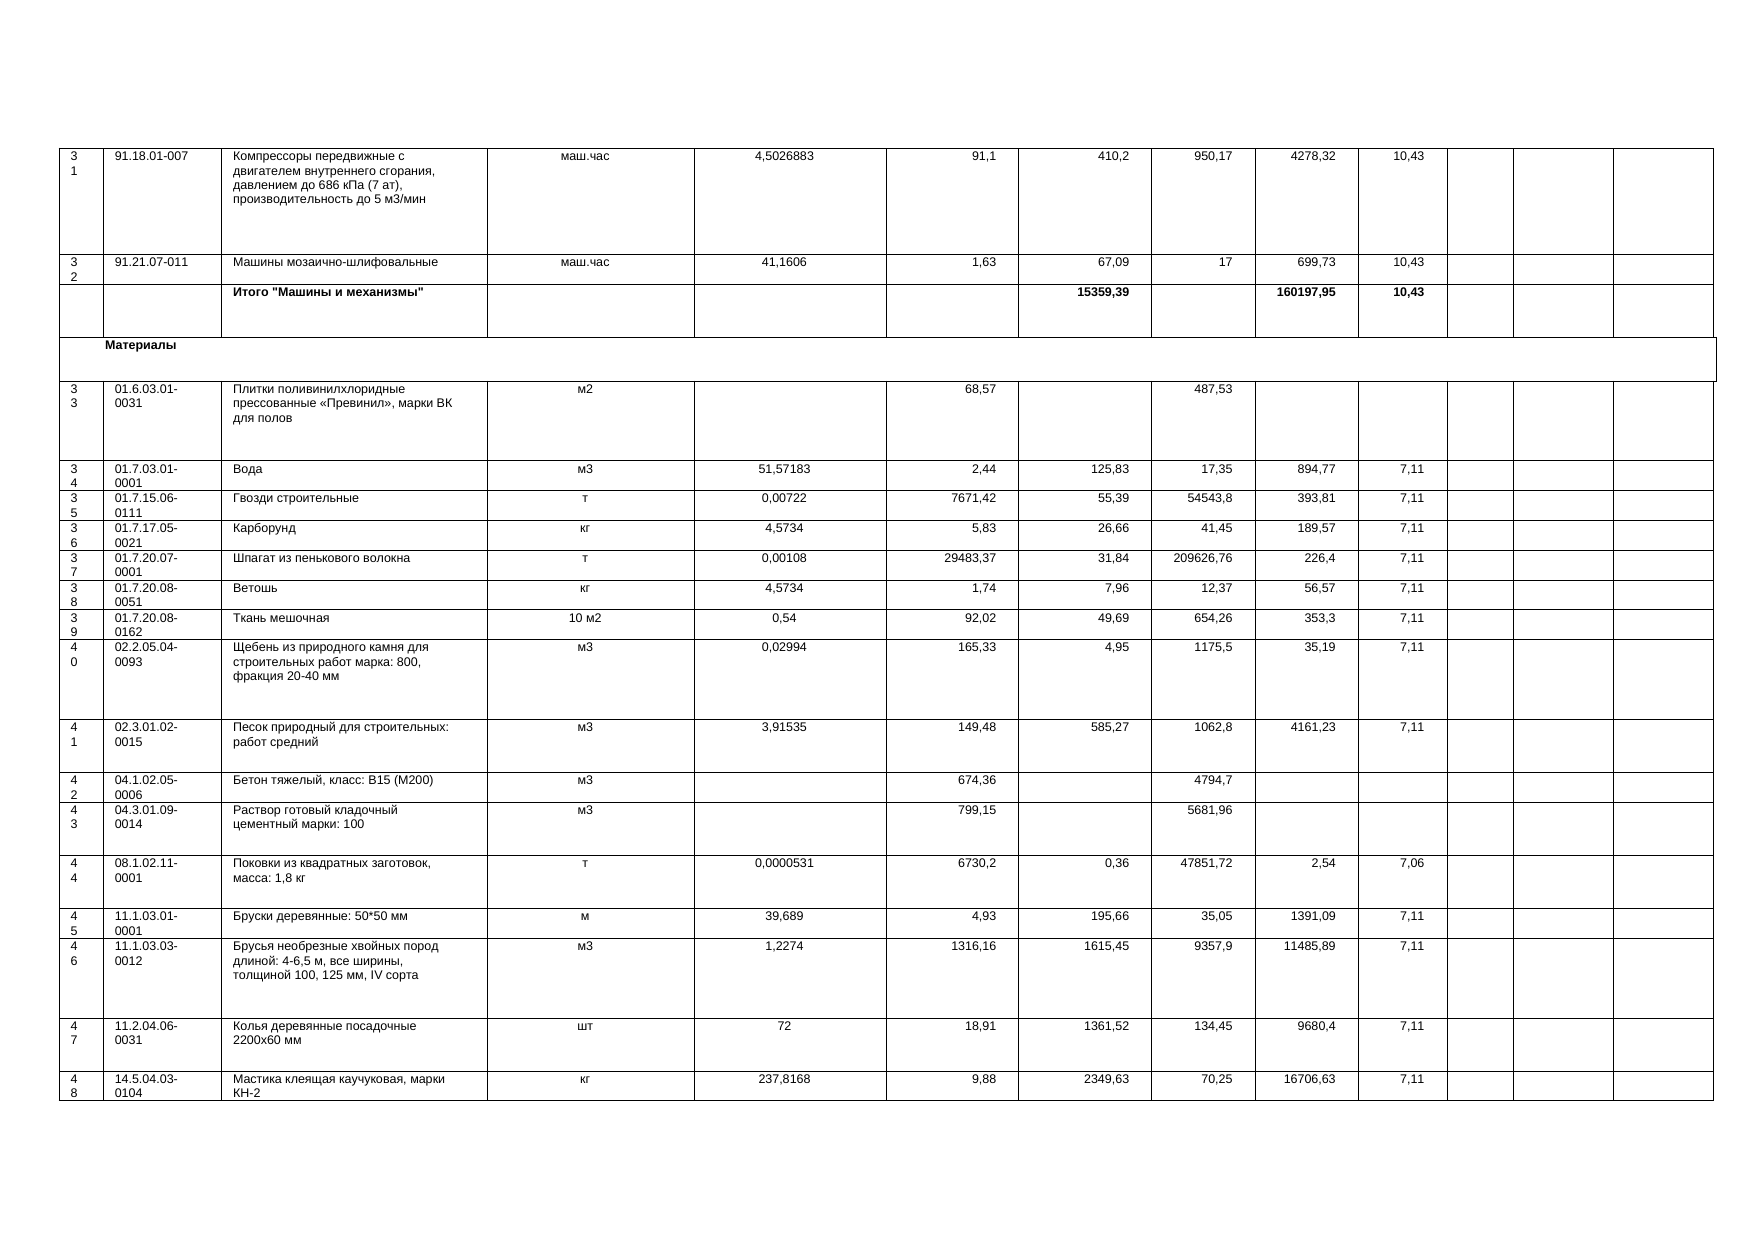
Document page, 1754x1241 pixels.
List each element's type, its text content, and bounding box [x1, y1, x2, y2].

table_cell 39,689 [695, 909, 886, 938]
table_cell [1019, 773, 1151, 802]
table_cell [1614, 1019, 1713, 1071]
table_cell 0,00108 [695, 551, 886, 579]
table_cell Итого "Машины и механизмы" [222, 285, 487, 337]
table_cell 7,11 [1359, 939, 1447, 1017]
table_cell 44 [60, 856, 103, 908]
table_cell 353,3 [1256, 610, 1358, 639]
table_cell 799,15 [887, 803, 1018, 855]
table_cell 226,4 [1256, 551, 1358, 579]
table_cell [1614, 149, 1713, 254]
table_cell [1448, 640, 1513, 719]
table_cell м [488, 909, 694, 938]
table_cell шт [488, 1019, 694, 1071]
table_cell 7,11 [1359, 909, 1447, 938]
table_cell [1614, 255, 1713, 284]
table_cell 487,53 [1152, 382, 1255, 460]
table_cell 35 [60, 491, 103, 520]
table_cell 49,69 [1019, 610, 1151, 639]
table_cell Машины мозаично-шлифовальные [222, 255, 487, 284]
table_cell 16706,63 [1256, 1072, 1358, 1100]
table_cell 31,84 [1019, 551, 1151, 579]
table_cell [1614, 1072, 1713, 1100]
table_cell 08.1.02.11-0001 [104, 856, 221, 908]
table_cell 410,2 [1019, 149, 1151, 254]
table_cell [1514, 551, 1613, 579]
table_cell 134,45 [1152, 1019, 1255, 1071]
table_cell 3,91535 [695, 720, 886, 772]
table_cell [1514, 640, 1613, 719]
table_cell [1614, 773, 1713, 802]
table_cell 10,43 [1359, 285, 1447, 337]
table_cell 11.2.04.06-0031 [104, 1019, 221, 1071]
table_cell кг [488, 581, 694, 609]
table_cell Материалы [60, 338, 1716, 381]
table_cell 950,17 [1152, 149, 1255, 254]
table_cell [1448, 909, 1513, 938]
table_cell 2,54 [1256, 856, 1358, 908]
table_cell 26,66 [1019, 521, 1151, 550]
table_cell 894,77 [1256, 461, 1358, 490]
table_cell 10,43 [1359, 255, 1447, 284]
table_cell [1448, 939, 1513, 1017]
table_cell [887, 285, 1018, 337]
table_cell 393,81 [1256, 491, 1358, 520]
table_cell Карборунд [222, 521, 487, 550]
table_cell 46 [60, 939, 103, 1017]
table_cell [1614, 939, 1713, 1017]
table_cell 1,63 [887, 255, 1018, 284]
table_cell 9,88 [887, 1072, 1018, 1100]
table_cell [1448, 149, 1513, 254]
table_cell [1152, 285, 1255, 337]
table_cell 1361,52 [1019, 1019, 1151, 1071]
table_cell 654,26 [1152, 610, 1255, 639]
table_cell 7671,42 [887, 491, 1018, 520]
table_cell 1391,09 [1256, 909, 1358, 938]
table_cell 35,19 [1256, 640, 1358, 719]
table_cell 40 [60, 640, 103, 719]
table_cell 41,45 [1152, 521, 1255, 550]
table_cell 11.1.03.01-0001 [104, 909, 221, 938]
table_cell 70,25 [1152, 1072, 1255, 1100]
table_cell 209626,76 [1152, 551, 1255, 579]
table_cell 237,8168 [695, 1072, 886, 1100]
table_cell [1514, 382, 1613, 460]
table_cell 4,5734 [695, 521, 886, 550]
table_cell 47 [60, 1019, 103, 1071]
table_cell м2 [488, 382, 694, 460]
table_cell 5681,96 [1152, 803, 1255, 855]
table_cell [1448, 382, 1513, 460]
table_cell [1019, 803, 1151, 855]
table_cell 10 м2 [488, 610, 694, 639]
table_cell [695, 803, 886, 855]
table_cell [1448, 720, 1513, 772]
table_cell 41 [60, 720, 103, 772]
table_cell т [488, 551, 694, 579]
table_cell Ткань мешочная [222, 610, 487, 639]
table_cell Щебень из природного камня для строительных работ марка: 800, фракция 20-40 мм [222, 640, 487, 719]
table_cell 12,37 [1152, 581, 1255, 609]
table_cell [1614, 285, 1713, 337]
table_cell 7,11 [1359, 581, 1447, 609]
table_cell [1448, 856, 1513, 908]
table_cell 37 [60, 551, 103, 579]
table_cell 7,06 [1359, 856, 1447, 908]
table_cell Компрессоры передвижные с двигателем внутреннего сгорания, давлением до 686 кПа (7 ат), производительность до 5 м3/мин [222, 149, 487, 254]
table_cell 72 [695, 1019, 886, 1071]
table_cell 0,00722 [695, 491, 886, 520]
table_cell 7,11 [1359, 461, 1447, 490]
table_cell Брусья необрезные хвойных пород длиной: 4-6,5 м, все ширины, толщиной 100, 125 мм, IV сорта [222, 939, 487, 1017]
table_cell [1514, 939, 1613, 1017]
table_cell Бруски деревянные: 50*50 мм [222, 909, 487, 938]
table_cell 15359,39 [1019, 285, 1151, 337]
table_cell 91,1 [887, 149, 1018, 254]
table_cell 34 [60, 461, 103, 490]
table_cell 01.7.20.07-0001 [104, 551, 221, 579]
table_cell 699,73 [1256, 255, 1358, 284]
table_cell 17 [1152, 255, 1255, 284]
table_cell [104, 285, 221, 337]
table_cell Плитки поливинилхлоридные прессованные «Превинил», марки ВК для полов [222, 382, 487, 460]
table_cell Песок природный для строительных: работ средний [222, 720, 487, 772]
table_cell [1448, 551, 1513, 579]
table_cell 0,0000531 [695, 856, 886, 908]
table_cell [1614, 551, 1713, 579]
table_cell 149,48 [887, 720, 1018, 772]
table_cell 33 [60, 382, 103, 460]
table_cell 39 [60, 610, 103, 639]
table_cell [1514, 1019, 1613, 1071]
table_cell 7,11 [1359, 551, 1447, 579]
table_cell 45 [60, 909, 103, 938]
table_cell [695, 382, 886, 460]
table_cell [1614, 856, 1713, 908]
table_cell 7,11 [1359, 1072, 1447, 1100]
table_cell 35,05 [1152, 909, 1255, 938]
table_cell [1614, 382, 1713, 460]
table_cell 5,83 [887, 521, 1018, 550]
table_cell [1256, 803, 1358, 855]
table_cell [1448, 1019, 1513, 1071]
table_cell 32 [60, 255, 103, 284]
table_cell [1448, 1072, 1513, 1100]
table_cell 18,91 [887, 1019, 1018, 1071]
table_cell [1256, 773, 1358, 802]
table_cell [1514, 803, 1613, 855]
table_cell 01.7.20.08-0162 [104, 610, 221, 639]
table_cell [1514, 285, 1613, 337]
table_cell 67,09 [1019, 255, 1151, 284]
table_cell [1514, 491, 1613, 520]
table_cell [1448, 255, 1513, 284]
table_cell 195,66 [1019, 909, 1151, 938]
table_cell 9357,9 [1152, 939, 1255, 1017]
table_cell 4794,7 [1152, 773, 1255, 802]
table_cell [1359, 773, 1447, 802]
table_cell 9680,4 [1256, 1019, 1358, 1071]
table_cell 674,36 [887, 773, 1018, 802]
table_cell 1062,8 [1152, 720, 1255, 772]
table_cell Шпагат из пенькового волокна [222, 551, 487, 579]
table_cell 7,11 [1359, 1019, 1447, 1071]
table_cell т [488, 856, 694, 908]
table_cell [1614, 581, 1713, 609]
table_cell 125,83 [1019, 461, 1151, 490]
table_cell 17,35 [1152, 461, 1255, 490]
table_cell 160197,95 [1256, 285, 1358, 337]
table_cell [1514, 521, 1613, 550]
table_cell 41,1606 [695, 255, 886, 284]
table_cell [1448, 491, 1513, 520]
table_cell 31 [60, 149, 103, 254]
table_cell [695, 285, 886, 337]
table_cell [1614, 640, 1713, 719]
table_cell 36 [60, 521, 103, 550]
table_cell 189,57 [1256, 521, 1358, 550]
table_cell 02.2.05.04-0093 [104, 640, 221, 719]
table_cell Поковки из квадратных заготовок, масса: 1,8 кг [222, 856, 487, 908]
table_cell 4,5026883 [695, 149, 886, 254]
table_cell 4,93 [887, 909, 1018, 938]
table_cell [1514, 720, 1613, 772]
table_cell [1448, 610, 1513, 639]
table_cell 6730,2 [887, 856, 1018, 908]
table_cell 92,02 [887, 610, 1018, 639]
table_cell 7,96 [1019, 581, 1151, 609]
table_cell [1514, 909, 1613, 938]
table_cell [1614, 491, 1713, 520]
table_cell 29483,37 [887, 551, 1018, 579]
table_cell [1514, 581, 1613, 609]
table_cell м3 [488, 720, 694, 772]
table_cell [1514, 461, 1613, 490]
table_cell [1514, 773, 1613, 802]
table_cell 56,57 [1256, 581, 1358, 609]
table_cell Гвозди строительные [222, 491, 487, 520]
table_cell Ветошь [222, 581, 487, 609]
table_cell 01.7.15.06-0111 [104, 491, 221, 520]
table_cell 7,11 [1359, 640, 1447, 719]
table_cell 91.18.01-007 [104, 149, 221, 254]
table_cell 48 [60, 1072, 103, 1100]
table_cell [1614, 521, 1713, 550]
table_cell 42 [60, 773, 103, 802]
table_cell [1359, 803, 1447, 855]
table_cell 10,43 [1359, 149, 1447, 254]
table_cell 0,36 [1019, 856, 1151, 908]
table_cell 14.5.04.03-0104 [104, 1072, 221, 1100]
table_cell 4,95 [1019, 640, 1151, 719]
table_cell [1359, 382, 1447, 460]
table_cell 585,27 [1019, 720, 1151, 772]
table_cell [1448, 581, 1513, 609]
table_cell 0,54 [695, 610, 886, 639]
table_cell 1615,45 [1019, 939, 1151, 1017]
table_cell 1,74 [887, 581, 1018, 609]
table_cell м3 [488, 640, 694, 719]
table_cell [695, 773, 886, 802]
table_cell 01.7.17.05-0021 [104, 521, 221, 550]
table_cell 04.3.01.09-0014 [104, 803, 221, 855]
table_cell [60, 285, 103, 337]
table_cell [1448, 773, 1513, 802]
table_cell 04.1.02.05-0006 [104, 773, 221, 802]
table_cell [1514, 255, 1613, 284]
table_cell 54543,8 [1152, 491, 1255, 520]
table_cell 47851,72 [1152, 856, 1255, 908]
table_cell [1514, 1072, 1613, 1100]
table_cell [1514, 856, 1613, 908]
table_cell 38 [60, 581, 103, 609]
table_cell 01.7.03.01-0001 [104, 461, 221, 490]
table_cell 11.1.03.03-0012 [104, 939, 221, 1017]
table_cell 0,02994 [695, 640, 886, 719]
table_cell 51,57183 [695, 461, 886, 490]
table_cell [1448, 461, 1513, 490]
table_cell 7,11 [1359, 610, 1447, 639]
table_cell Бетон тяжелый, класс: В15 (М200) [222, 773, 487, 802]
table_cell 11485,89 [1256, 939, 1358, 1017]
table_cell 1316,16 [887, 939, 1018, 1017]
table_cell [1614, 909, 1713, 938]
table_cell 01.6.03.01-0031 [104, 382, 221, 460]
table_cell 7,11 [1359, 720, 1447, 772]
table_cell [1514, 610, 1613, 639]
table_cell 55,39 [1019, 491, 1151, 520]
table_cell м3 [488, 803, 694, 855]
table_cell [1448, 285, 1513, 337]
table_cell Мастика клеящая каучуковая, марки КН-2 [222, 1072, 487, 1100]
table_cell 1175,5 [1152, 640, 1255, 719]
table_cell 4278,32 [1256, 149, 1358, 254]
table_cell [1614, 803, 1713, 855]
table_cell м3 [488, 773, 694, 802]
table_cell 68,57 [887, 382, 1018, 460]
table_cell Вода [222, 461, 487, 490]
table_cell [488, 285, 694, 337]
table_cell маш.час [488, 255, 694, 284]
table_cell [1614, 610, 1713, 639]
table_cell [1614, 720, 1713, 772]
table_cell 4,5734 [695, 581, 886, 609]
table_cell маш.час [488, 149, 694, 254]
table_cell [1448, 803, 1513, 855]
table_cell [1448, 521, 1513, 550]
table_cell м3 [488, 939, 694, 1017]
table_cell [1256, 382, 1358, 460]
table_cell [1614, 461, 1713, 490]
table_cell 01.7.20.08-0051 [104, 581, 221, 609]
table_cell 1,2274 [695, 939, 886, 1017]
table_cell 02.3.01.02-0015 [104, 720, 221, 772]
table_cell 2,44 [887, 461, 1018, 490]
table_cell Колья деревянные посадочные 2200x60 мм [222, 1019, 487, 1071]
table_cell 7,11 [1359, 491, 1447, 520]
table_cell 91.21.07-011 [104, 255, 221, 284]
table_cell 43 [60, 803, 103, 855]
table_cell 165,33 [887, 640, 1018, 719]
table_cell т [488, 491, 694, 520]
table_cell 7,11 [1359, 521, 1447, 550]
table_cell [1019, 382, 1151, 460]
table_cell кг [488, 1072, 694, 1100]
table_cell м3 [488, 461, 694, 490]
table_cell [1514, 149, 1613, 254]
table_cell кг [488, 521, 694, 550]
table_cell 4161,23 [1256, 720, 1358, 772]
table_cell Раствор готовый кладочный цементный марки: 100 [222, 803, 487, 855]
table_cell 2349,63 [1019, 1072, 1151, 1100]
